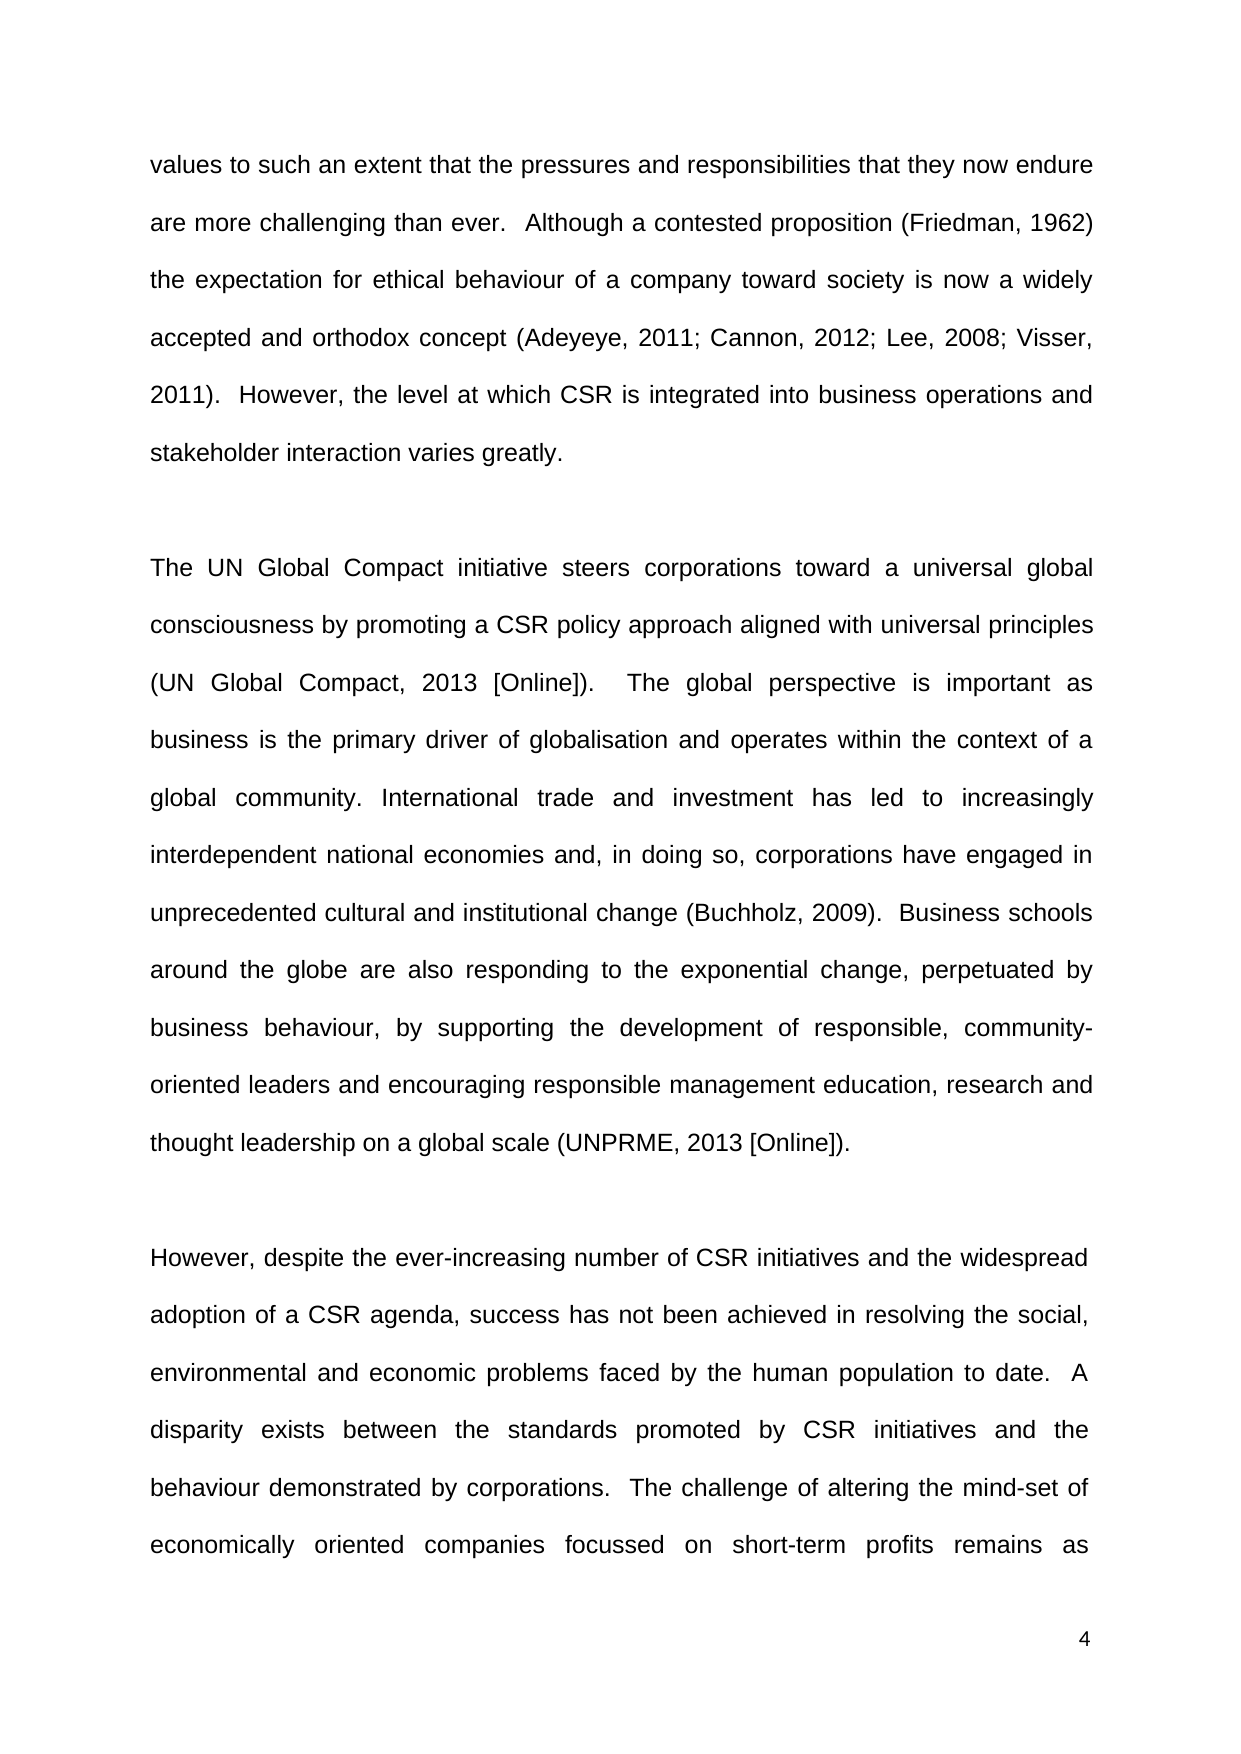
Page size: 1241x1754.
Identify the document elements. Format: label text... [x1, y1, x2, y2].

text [150, 1242, 1090, 1559]
text The UN Global Compact initiative steers corporations toward a universal global consciousness by promoting a CSR policy approach aligned with universal principles (UN Global Compact, 2013 [Online]). The global perspective is important as business is the primary driver of globalisation and operates within the context of a global community. International trade and investment has led to increasingly interdependent national economies and, in doing so, corporations have engaged in unprecedented cultural and institutional change (Buchholz, 2009). Business schools around the globe are also responding to the exponential change, perpetuated by business behaviour, by supporting the development of responsible, community-oriented leaders and encouraging responsible management education, research and thought leadership on a global scale (UNPRME, 2013 [Online]). [150, 552, 1095, 1156]
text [150, 150, 1095, 466]
